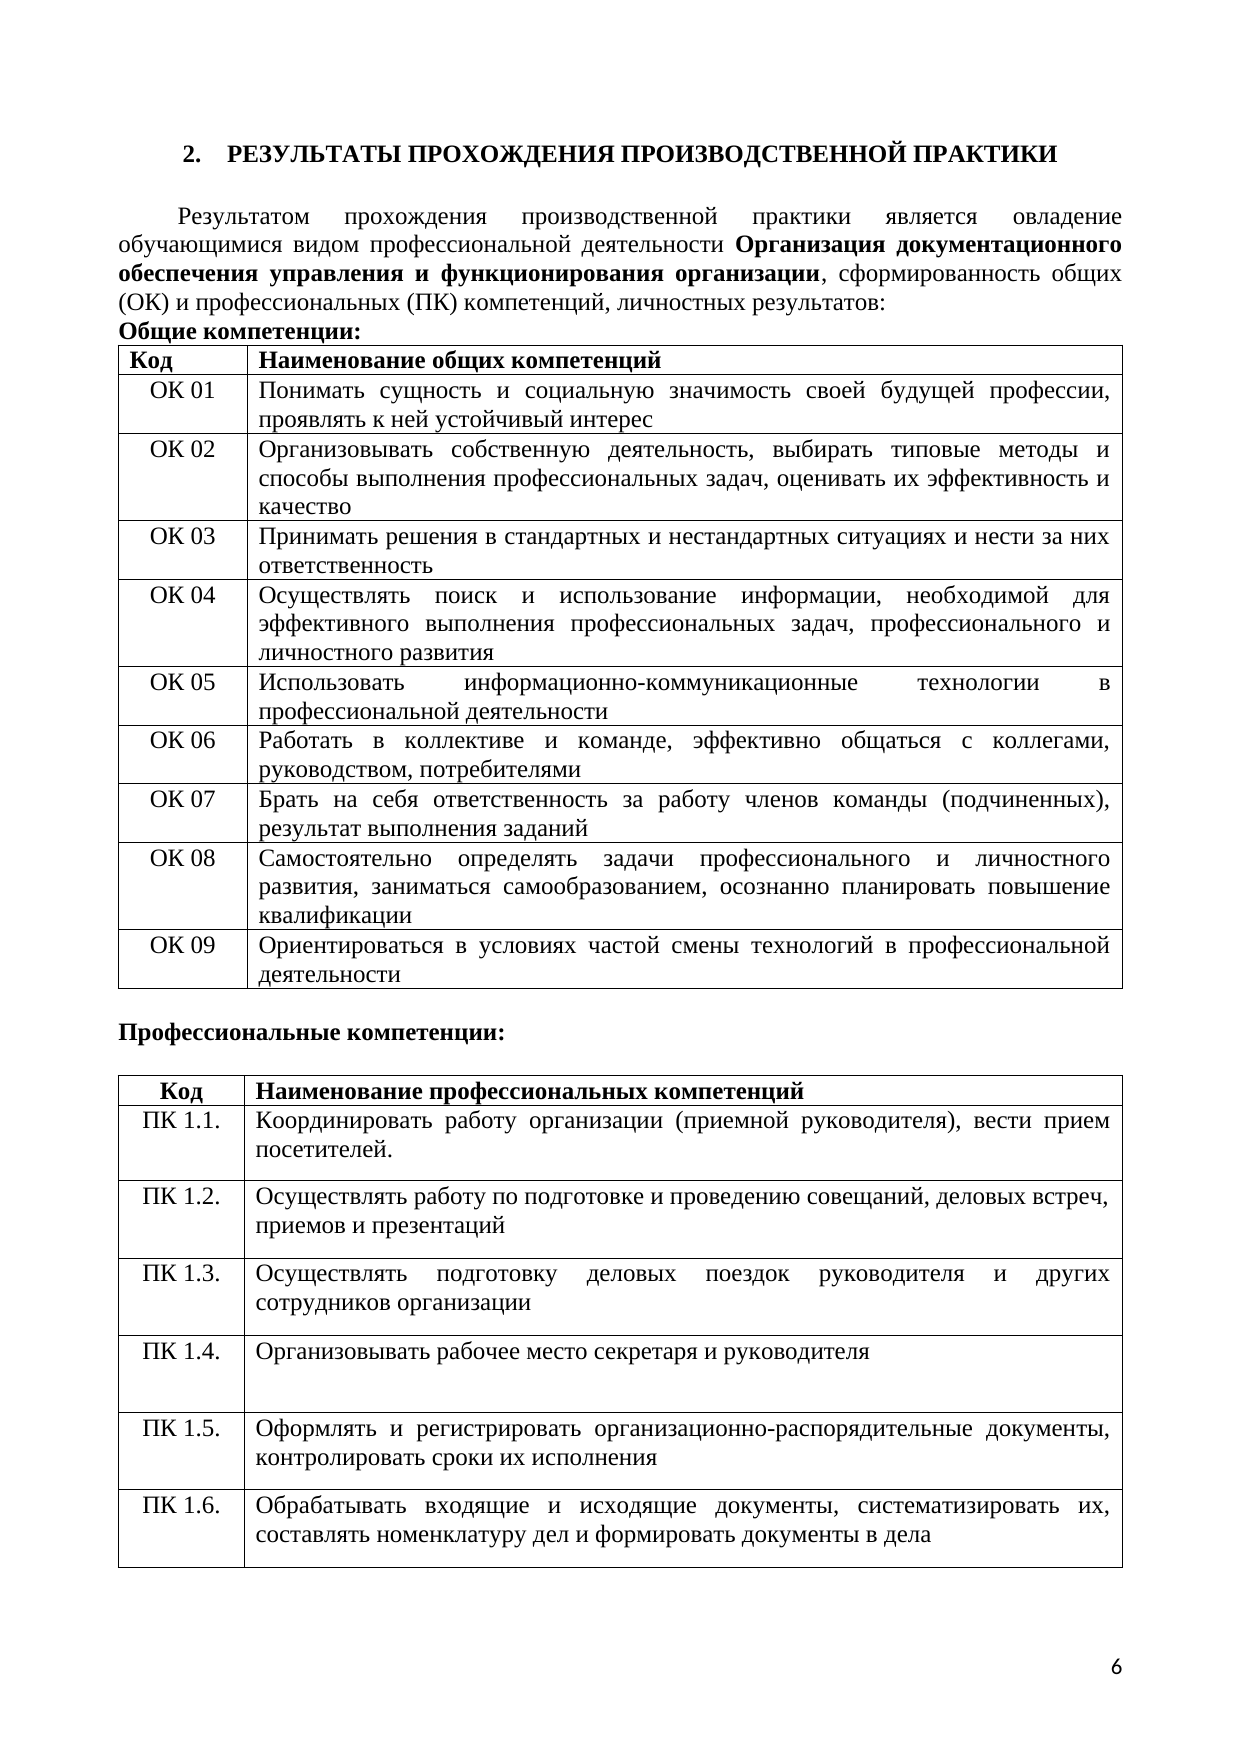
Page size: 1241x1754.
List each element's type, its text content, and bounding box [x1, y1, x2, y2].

table_cell ОК 08 [119, 843, 247, 929]
table_header Наименование общих компетенций [248, 346, 1122, 374]
table_cell ОК 05 [119, 667, 247, 724]
table_cell ПК 1.3. [119, 1259, 244, 1335]
table_cell ОК 01 [119, 375, 247, 433]
text Общие компетенции: [118, 316, 1122, 344]
table_header Наименование профессиональных компетенций [245, 1076, 1122, 1104]
table_cell Осуществлять работу по подготовке и проведению совещаний, деловых встреч, приемов и презентаций [245, 1181, 1122, 1257]
table_cell Осуществлять поиск и использование информации, необходимой для эффективного выполнения профессиональных задач, профессионального и личностного развития [248, 580, 1122, 666]
table_cell Понимать сущность и социальную значимость своей будущей профессии, проявлять к ней устойчивый интерес [248, 375, 1122, 433]
table_cell Принимать решения в стандартных и нестандартных ситуациях и нести за них ответственность [248, 521, 1122, 579]
table_cell ОК 04 [119, 580, 247, 666]
table_cell Использовать информационно-коммуникационные технологии в профессиональной деятельности [248, 667, 1122, 724]
table_cell ПК 1.6. [119, 1490, 244, 1567]
table_cell ПК 1.1. [119, 1106, 244, 1180]
table_cell Организовывать рабочее место секретаря и руководителя [245, 1336, 1122, 1412]
table_header Код [119, 346, 247, 374]
table_cell ОК 06 [119, 726, 247, 783]
table_cell Организовывать собственную деятельность, выбирать типовые методы и способы выполнения профессиональных задач, оценивать их эффективность и качество [248, 434, 1122, 520]
text Профессиональные компетенции: [118, 1017, 1122, 1046]
table_cell Самостоятельно определять задачи профессионального и личностного развития, заниматься самообразованием, осознанно планировать повышение квалификации [248, 843, 1122, 929]
table_cell Оформлять и регистрировать организационно-распорядительные документы, контролировать сроки их исполнения [245, 1413, 1122, 1489]
table_cell Ориентироваться в условиях частой смены технологий в профессиональной деятельности [248, 930, 1122, 987]
table_cell ПК 1.2. [119, 1181, 244, 1257]
table_cell ОК 07 [119, 784, 247, 842]
table_cell ОК 09 [119, 930, 247, 987]
table_header Код [119, 1076, 244, 1104]
table_cell ПК 1.4. [119, 1336, 244, 1412]
text Результатом прохождения производственной практики является овладение обучающимися видом профессиональной деятельности Организация документационного обеспечения управления и функционирования организации, сформированность общих (ОК) и профессиональных (ПК) компетенций, личностных результатов: [118, 201, 1122, 316]
table_cell ПК 1.5. [119, 1413, 244, 1489]
table_cell ОК 02 [119, 434, 247, 520]
table_cell Осуществлять подготовку деловых поездок руководителя и других сотрудников организации [245, 1259, 1122, 1335]
table_cell Обрабатывать входящие и исходящие документы, систематизировать их, составлять номенклатуру дел и формировать документы в дела [245, 1490, 1122, 1567]
table_cell Брать на себя ответственность за работу членов команды (подчиненных), результат выполнения заданий [248, 784, 1122, 842]
table_cell ОК 03 [119, 521, 247, 579]
subtitle РЕЗУЛЬТАТЫ ПРОХОЖДЕНИЯ ПРОИЗВОДСТВЕННОЙ ПРАКТИКИ [118, 139, 1122, 168]
table_cell Координировать работу организации (приемной руководителя), вести прием посетителей. [245, 1106, 1122, 1180]
table_cell Работать в коллективе и команде, эффективно общаться с коллегами, руководством, потребителями [248, 726, 1122, 783]
